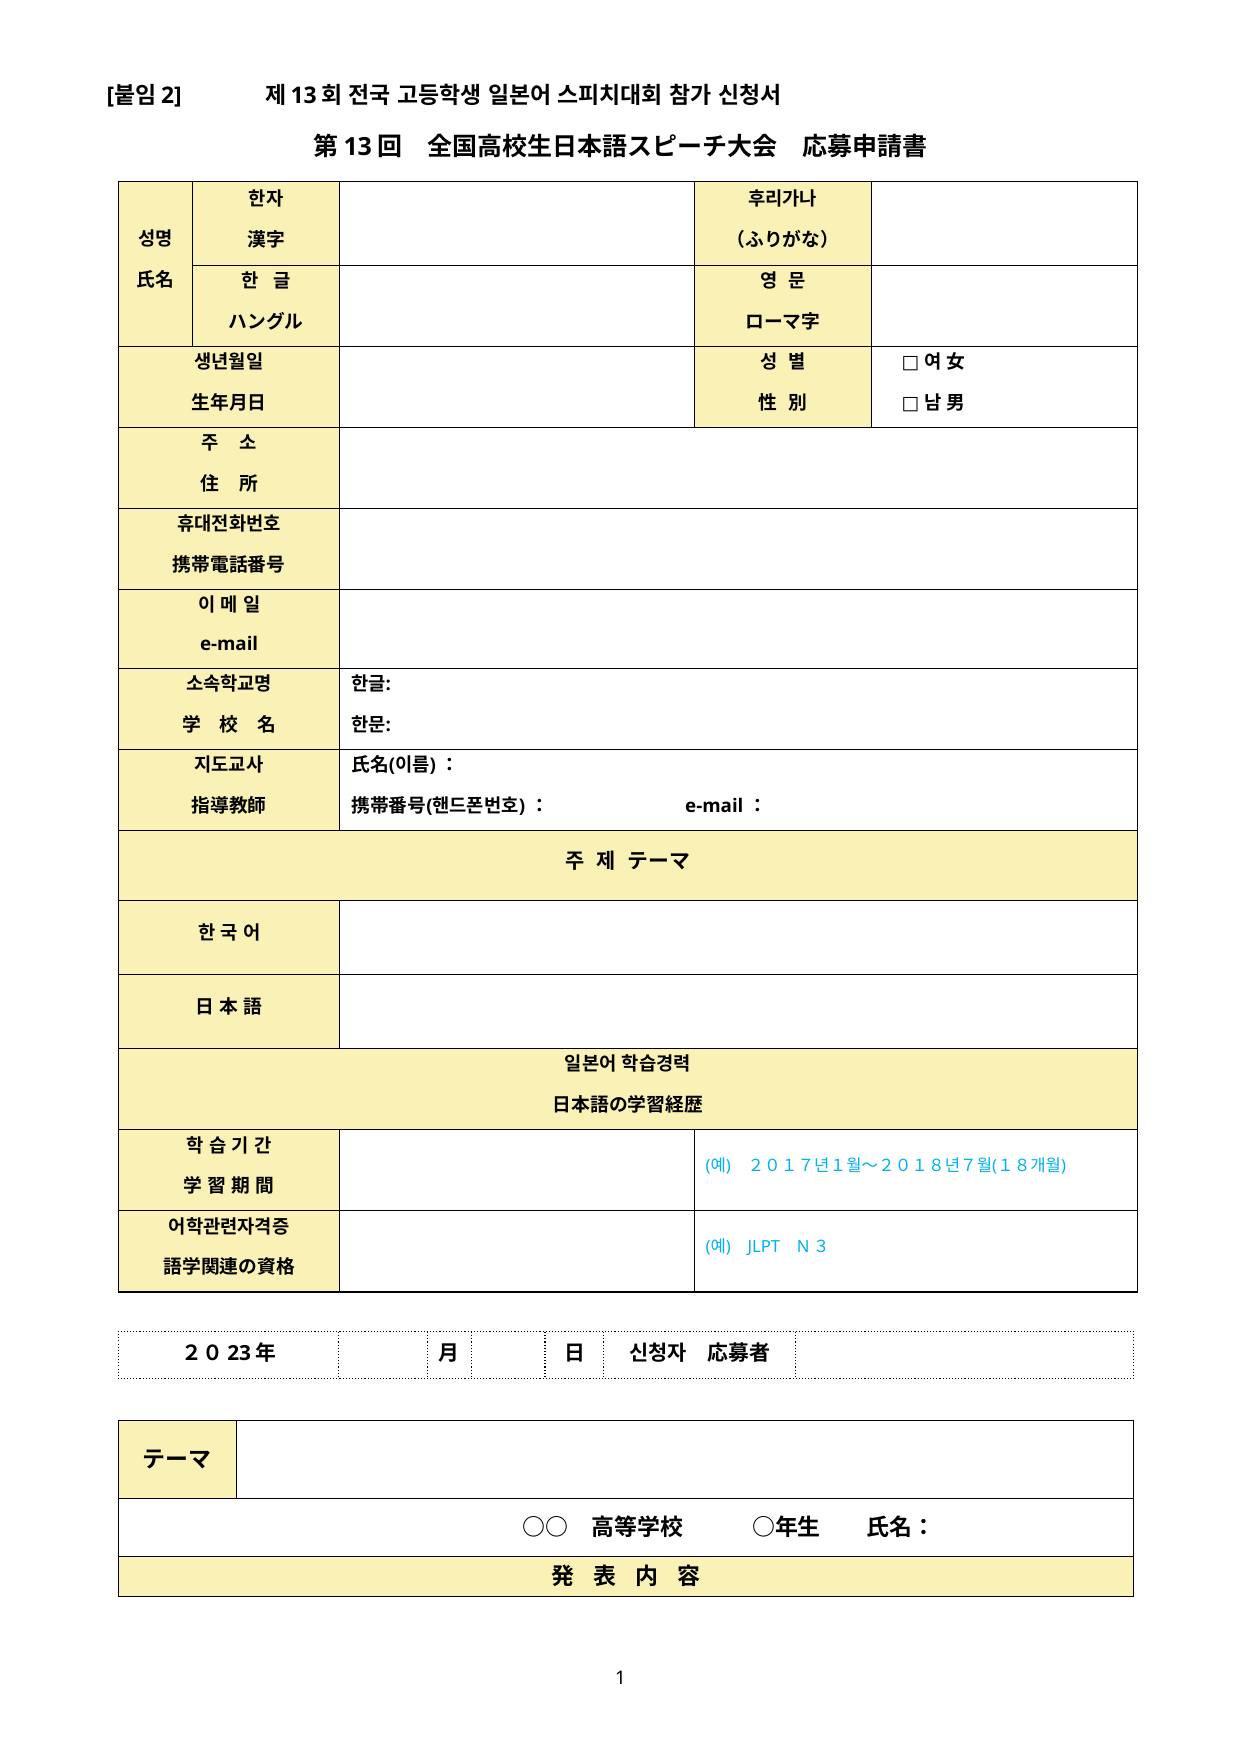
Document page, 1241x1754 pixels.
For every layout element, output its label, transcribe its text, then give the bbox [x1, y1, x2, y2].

table_cell 일본어 학습경력 日本語の学習経歴 [119, 1049, 1137, 1129]
table_header 후리가나 （ふりがな） [695, 182, 871, 265]
table_header 月 [427, 1331, 471, 1378]
table_header ２０23年 [118, 1331, 339, 1378]
table_cell [340, 1211, 694, 1291]
table_header [339, 1331, 427, 1378]
table_cell [340, 347, 694, 427]
table_cell [340, 266, 694, 346]
table_header 성명 氏名 [119, 182, 192, 346]
table_header [471, 1331, 545, 1378]
table_header テーマ [119, 1421, 236, 1498]
table_cell [340, 428, 1137, 508]
table_cell (예) JLPT N３ [695, 1211, 1137, 1291]
table_cell 한글: 한문: [340, 669, 1137, 749]
table_cell 휴대전화번호 携帯電話番号 [119, 509, 339, 589]
table_cell 생년월일 生年月日 [119, 347, 339, 427]
table_header 신청자 応募者 [604, 1331, 795, 1378]
table_cell 성 별 性 別 [695, 347, 871, 427]
table_cell 한 국 어 [119, 901, 339, 974]
table_cell 학 습 기 간 学 習 期 間 [119, 1130, 339, 1210]
table_cell [340, 590, 1137, 668]
table_cell ○○ 高等学校 ○年生 氏名： [119, 1499, 1133, 1556]
text [붙임2] 제13회 전국 고등학생 일본어 스피치대회 참가 신청서 [106, 77, 1134, 110]
table_header [237, 1421, 1133, 1498]
table_header [340, 182, 694, 265]
table_cell [872, 266, 1137, 346]
table_cell 한 글 ハングル [193, 266, 339, 346]
text 第13回 全国高校生日本語スピーチ大会 応募申請書 [106, 127, 1134, 163]
table_cell 氏名(이름) ： 携帯番号(핸드폰번호) ： e-mail ： [340, 750, 1137, 830]
table_cell 주 소 住 所 [119, 428, 339, 508]
table_header 한자 漢字 [193, 182, 339, 265]
table_cell 영 문 ローマ字 [695, 266, 871, 346]
table_cell □ 여 女 □ 남 男 [872, 347, 1137, 427]
table_header 日 [545, 1331, 604, 1378]
table_cell 日 本 語 [119, 975, 339, 1048]
table_cell 지도교사 指導教師 [119, 750, 339, 830]
table_cell 주 제 テーマ [119, 831, 1137, 900]
table_cell 発 表 内 容 [119, 1557, 1133, 1596]
table_cell [340, 509, 1137, 589]
table_cell [340, 901, 1137, 974]
table_cell (예) ２０１７년１월～２０１８년７월(１８개월) [695, 1130, 1137, 1210]
table_cell [340, 1130, 694, 1210]
table_cell 어학관련자격증 語学関連の資格 [119, 1211, 339, 1291]
table_cell [340, 975, 1137, 1048]
table_cell 이 메 일 e-mail [119, 590, 339, 668]
table_header [795, 1331, 1133, 1378]
table_header [872, 182, 1137, 265]
table_cell 소속학교명 学 校 名 [119, 669, 339, 749]
